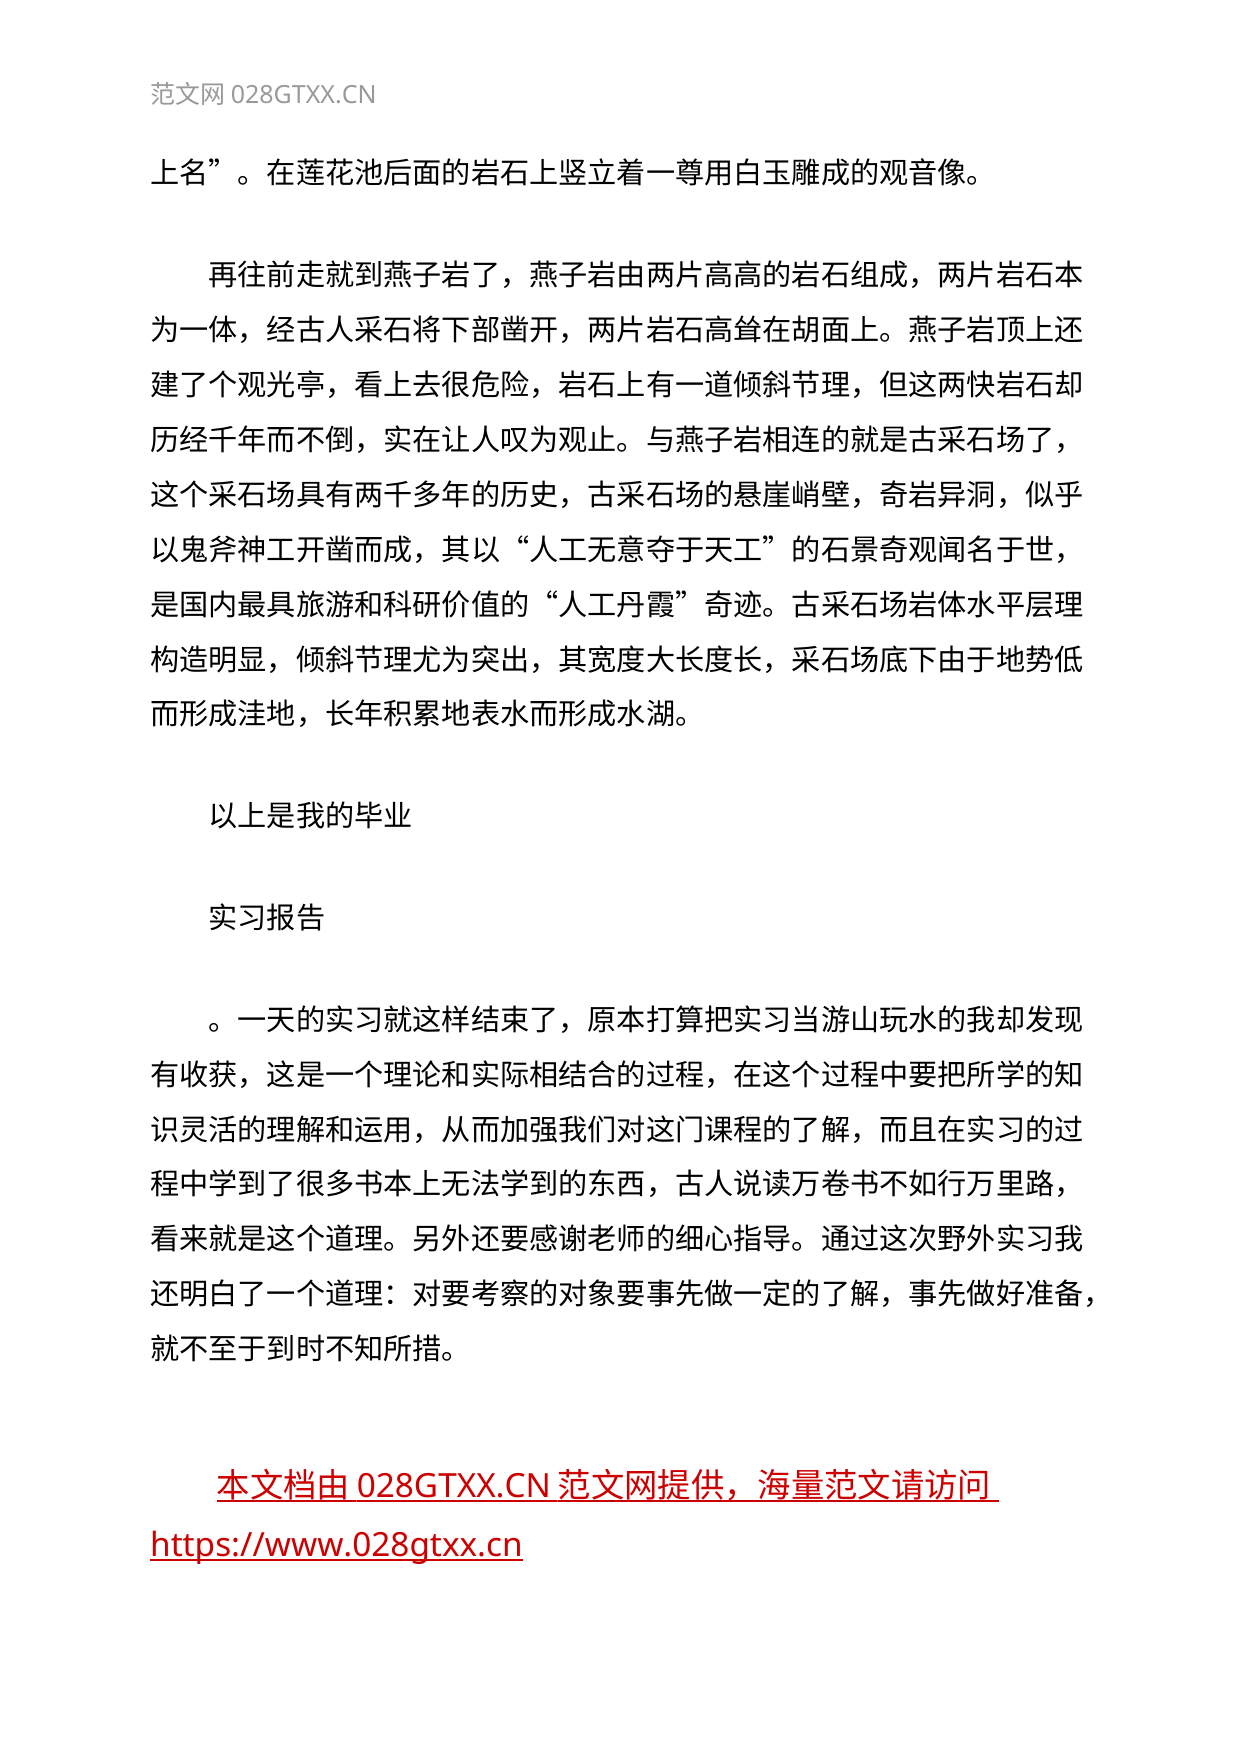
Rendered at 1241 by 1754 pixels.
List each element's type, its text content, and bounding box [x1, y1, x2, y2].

text 实习报告 [150, 894, 1090, 937]
text 本文档由028GTXX.CN范文网提供，海量范文请访问 https://www.028gtxx.cn [150, 1459, 1090, 1566]
text 以上是我的毕业 [150, 793, 1090, 835]
text 。一天的实习就这样结束了，原本打算把实习当游山玩水的我却发现有收获，这是一个理论和实际相结合的过程，在这个过程中要把所学的知识灵活的理解和运用，从而加强我们对这门课程的了解，而且在实习的过程中学到了很多书本上无法学到的东西，古人说读万卷书不如行万里路，看来就是这个道理。另外还要感谢老师的细心指导。通过这次野外实习我还明白了一个道理：对要考察的对象要事先做一定的了解，事先做好准备，就不至于到时不知所措。 [150, 996, 1090, 1368]
text 再往前走就到燕子岩了，燕子岩由两片高高的岩石组成，两片岩石本为一体，经古人采石将下部凿开，两片岩石高耸在胡面上。燕子岩顶上还建了个观光亭，看上去很危险，岩石上有一道倾斜节理，但这两快岩石却历经千年而不倒，实在让人叹为观止。与燕子岩相连的就是古采石场了，这个采石场具有两千多年的历史，古采石场的悬崖峭壁，奇岩异洞，似乎以鬼斧神工开凿而成，其以“人工无意夺于天工”的石景奇观闻名于世，是国内最具旅游和科研价值的“人工丹霞”奇迹。古采石场岩体水平层理构造明显，倾斜节理尤为突出，其宽度大长度长，采石场底下由于地势低而形成洼地，长年积累地表水而形成水湖。 [150, 252, 1090, 733]
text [150, 150, 1090, 192]
